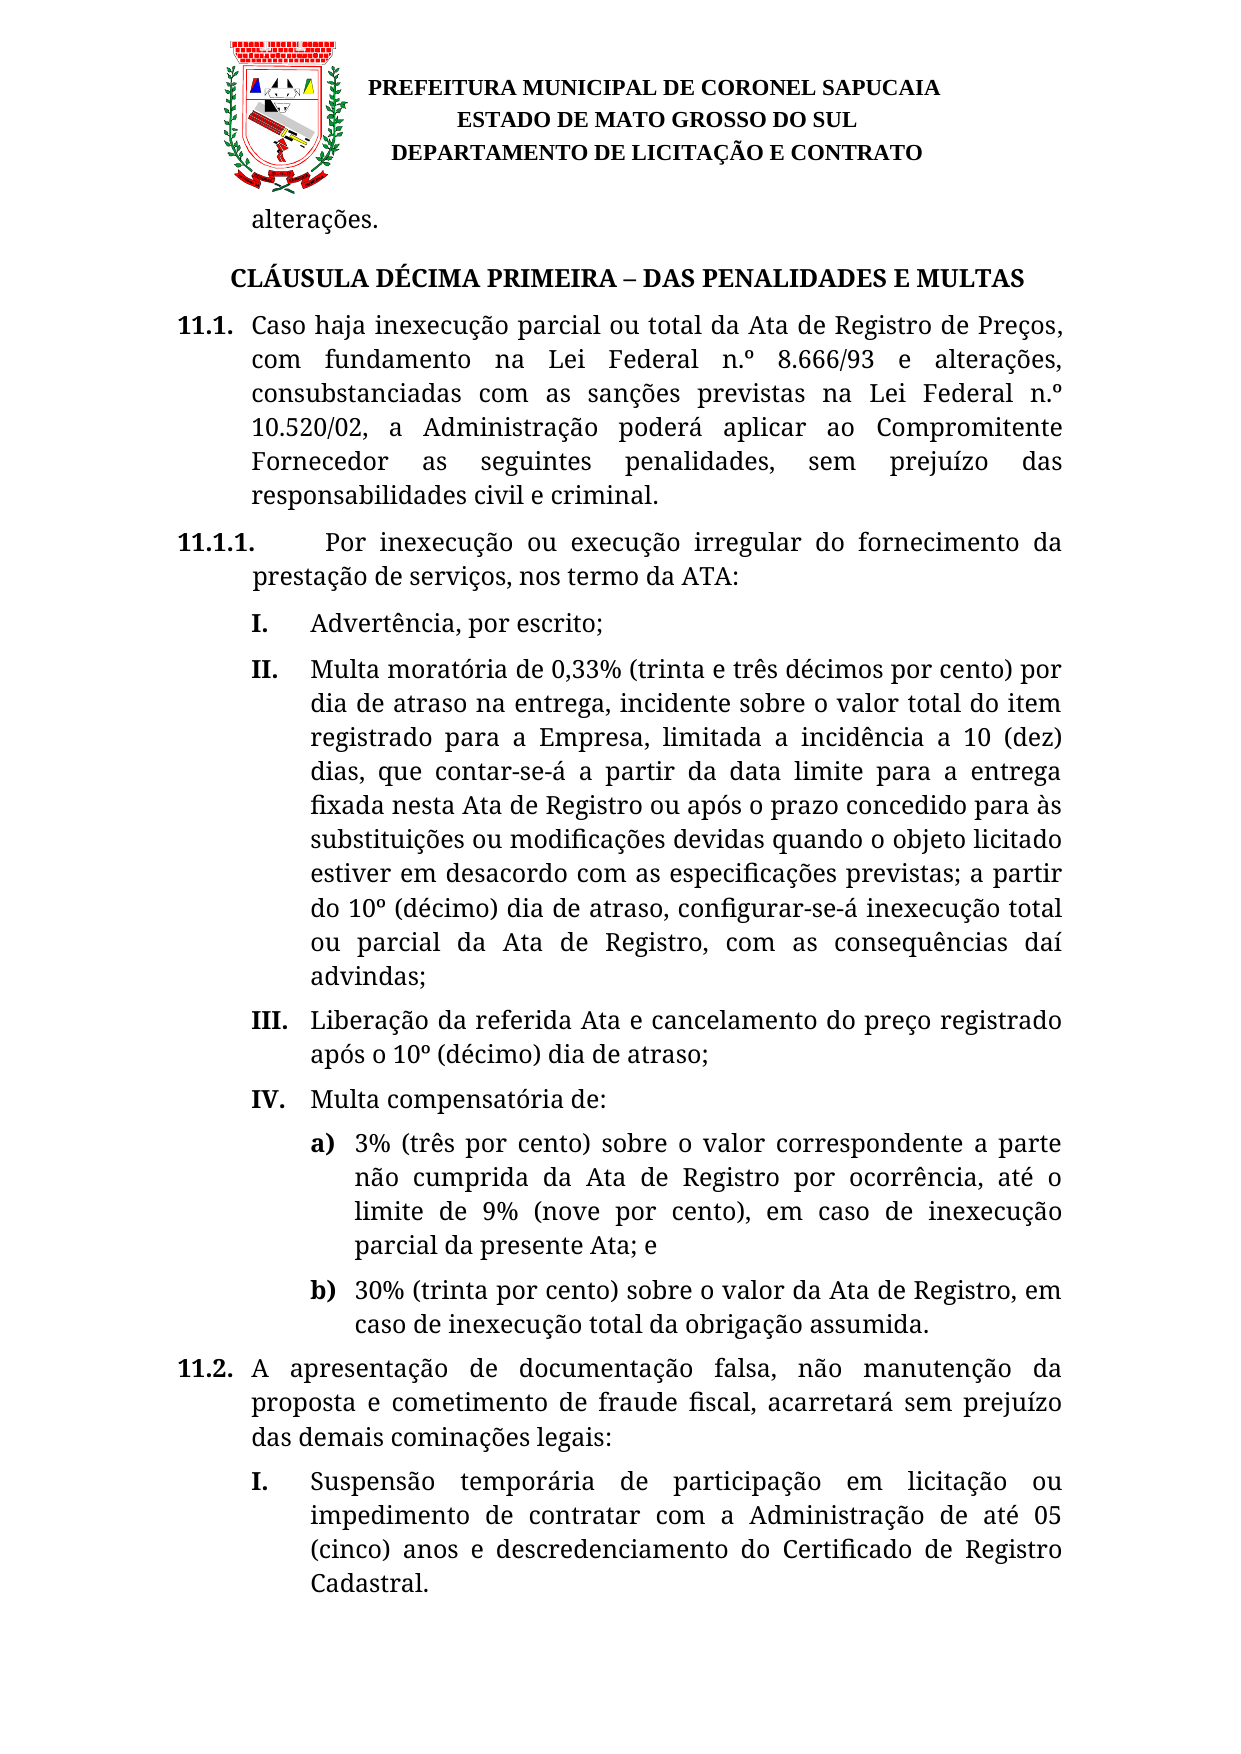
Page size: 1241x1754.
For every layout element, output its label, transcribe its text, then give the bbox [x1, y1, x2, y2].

list A apresentação de documentação falsa, não manutenção da proposta e cometimento de fraude fiscal, acarretará sem prejuízo das demais cominações legais: [177, 1351, 1063, 1453]
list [177, 202, 1063, 236]
list 3% (três por cento) sobre o valor correspondente a parte não cumprida da Ata de Registro por ocorrência, até o limite de 9% (nove por cento), em caso de inexecução parcial da presente Ata; e [310, 1126, 1063, 1262]
list Liberação da referida Ata e cancelamento do preço registrado após o 10º (décimo) dia de atraso; [251, 1003, 1063, 1071]
list Suspensão temporária de participação em licitação ou impedimento de contratar com a Administração de até 05 (cinco) anos e descredenciamento do Certificado de Registro Cadastral. [251, 1464, 1063, 1600]
list 30% (trinta por cento) sobre o valor da Ata de Registro, em caso de inexecução total da obrigação assumida. [310, 1272, 1063, 1341]
list Advertência, por escrito; [251, 605, 1063, 639]
list Multa moratória de 0,33% (trinta e três décimos por cento) por dia de atraso na entrega, incidente sobre o valor total do item registrado para a Empresa, limitada a incidência a 10 (dez) dias, que contar-se-á a partir da data limite para a entrega fixada nesta Ata de Registro ou após o prazo concedido para às substituições ou modificações devidas quando o objeto licitado estiver em desacordo com as especificações previstas; a partir do 10º (décimo) dia de atraso, configurar-se-á inexecução total ou parcial da Ata de Registro, com as consequências daí advindas; [251, 652, 1063, 992]
list Por inexecução ou execução irregular do fornecimento da prestação de serviços, nos termo da ATA: [177, 524, 1063, 593]
text CLÁUSULA DÉCIMA PRIMEIRA – DAS PENALIDADES E MULTAS [192, 261, 1063, 295]
list Caso haja inexecução parcial ou total da Ata de Registro de Preços, com fundamento na Lei Federal n.º 8.666/93 e alterações, consubstanciadas com as sanções previstas na Lei Federal n.º 10.520/02, a Administração poderá aplicar ao Compromitente Fornecedor as seguintes penalidades, sem prejuízo das responsabilidades civil e criminal. [177, 308, 1063, 512]
list Multa compensatória de: [251, 1081, 1063, 1115]
